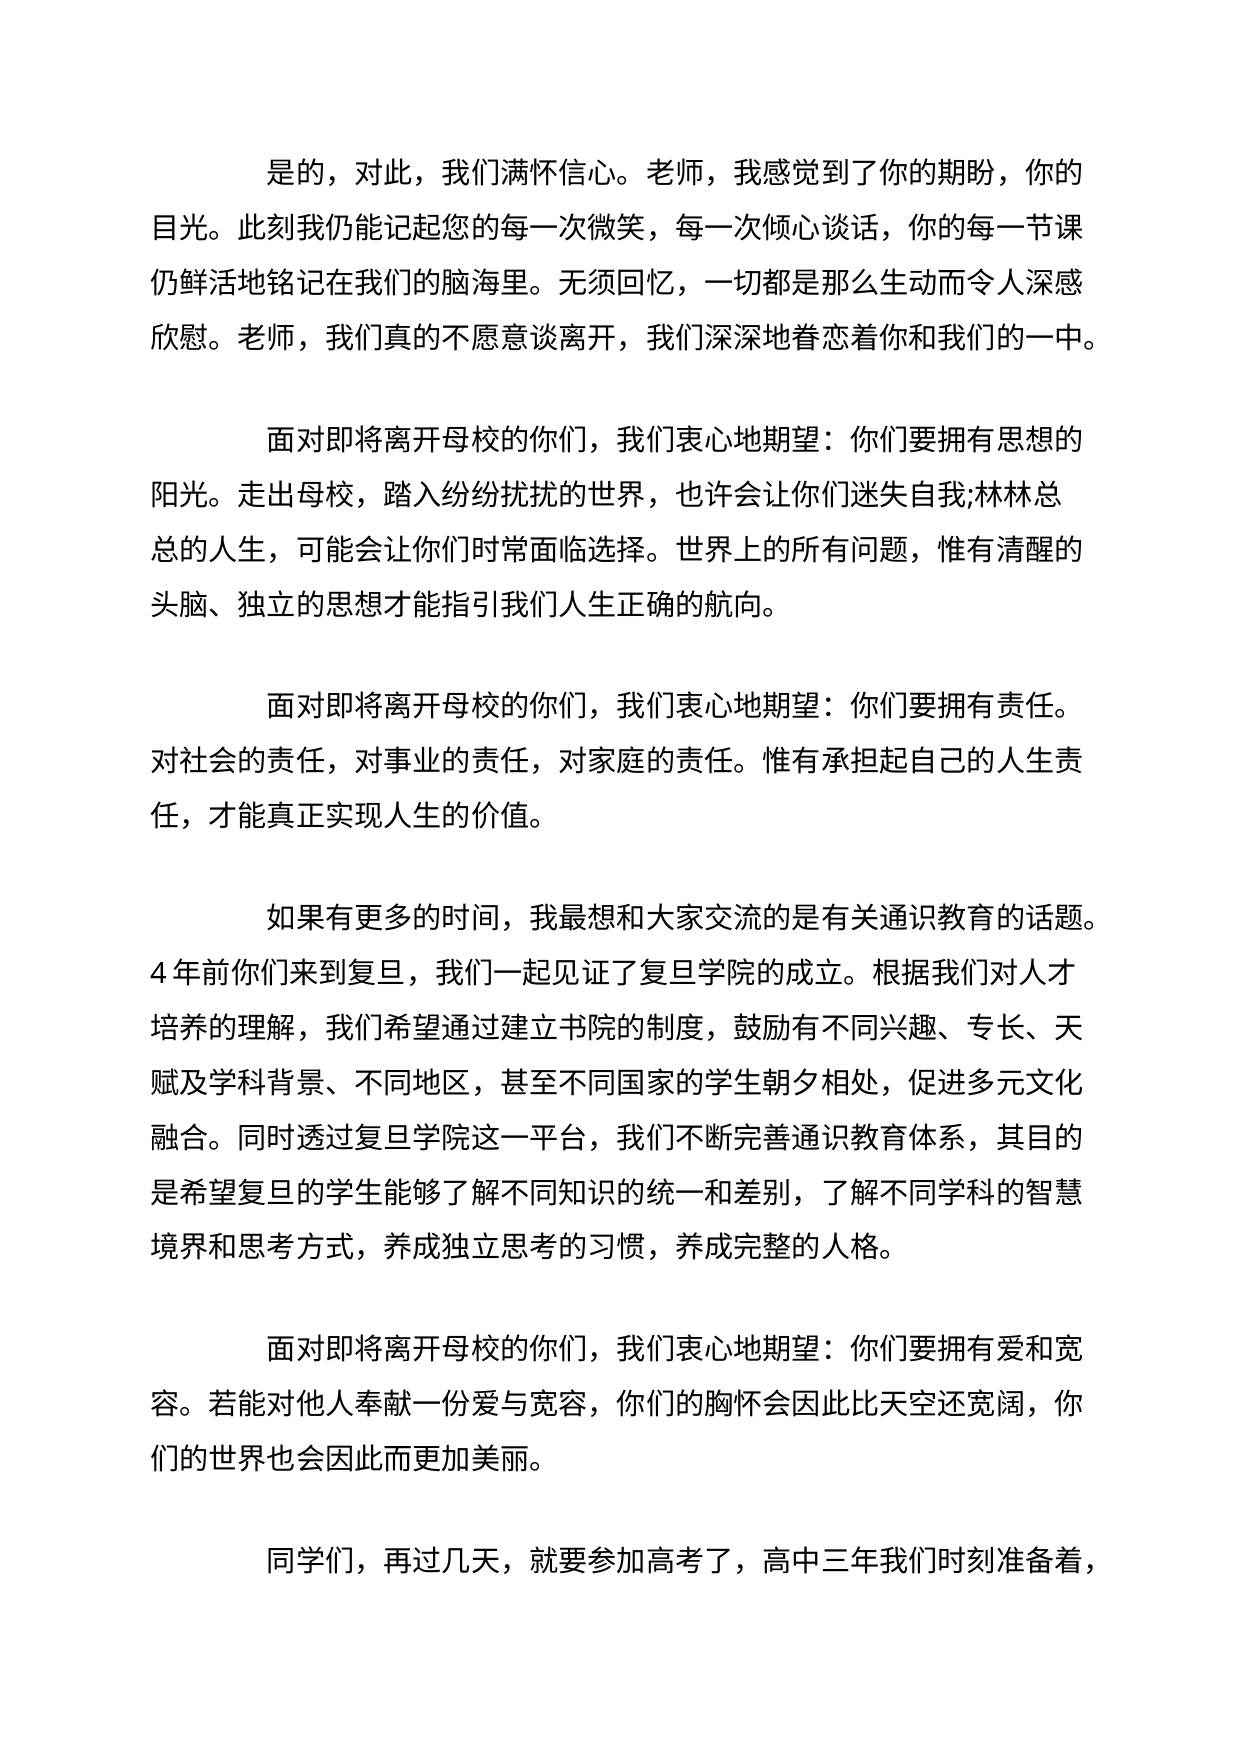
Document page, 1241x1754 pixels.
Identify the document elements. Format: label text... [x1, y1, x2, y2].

text 面对即将离开母校的你们，我们衷心地期望：你们要拥有责任。对社会的责任，对事业的责任，对家庭的责任。惟有承担起自己的人生责任，才能真正实现人生的价值。 [150, 683, 1090, 835]
text 如果有更多的时间，我最想和大家交流的是有关通识教育的话题。4年前你们来到复旦，我们一起见证了复旦学院的成立。根据我们对人才培养的理解，我们希望通过建立书院的制度，鼓励有不同兴趣、专长、天赋及学科背景、不同地区，甚至不同国家的学生朝夕相处，促进多元文化融合。同时透过复旦学院这一平台，我们不断完善通识教育体系，其目的是希望复旦的学生能够了解不同知识的统一和差别，了解不同学科的智慧境界和思考方式，养成独立思考的习惯，养成完整的人格。 [150, 894, 1090, 1266]
text 面对即将离开母校的你们，我们衷心地期望：你们要拥有爱和宽容。若能对他人奉献一份爱与宽容，你们的胸怀会因此比天空还宽阔，你们的世界也会因此而更加美丽。 [150, 1326, 1090, 1478]
text 是的，对此，我们满怀信心。老师，我感觉到了你的期盼，你的目光。此刻我仍能记起您的每一次微笑，每一次倾心谈话，你的每一节课仍鲜活地铭记在我们的脑海里。无须回忆，一切都是那么生动而令人深感欣慰。老师，我们真的不愿意谈离开，我们深深地眷恋着你和我们的一中。 [150, 150, 1090, 357]
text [150, 1537, 1090, 1580]
text 面对即将离开母校的你们，我们衷心地期望：你们要拥有思想的阳光。走出母校，踏入纷纷扰扰的世界，也许会让你们迷失自我;林林总总的人生，可能会让你们时常面临选择。世界上的所有问题，惟有清醒的头脑、独立的思想才能指引我们人生正确的航向。 [150, 416, 1090, 623]
